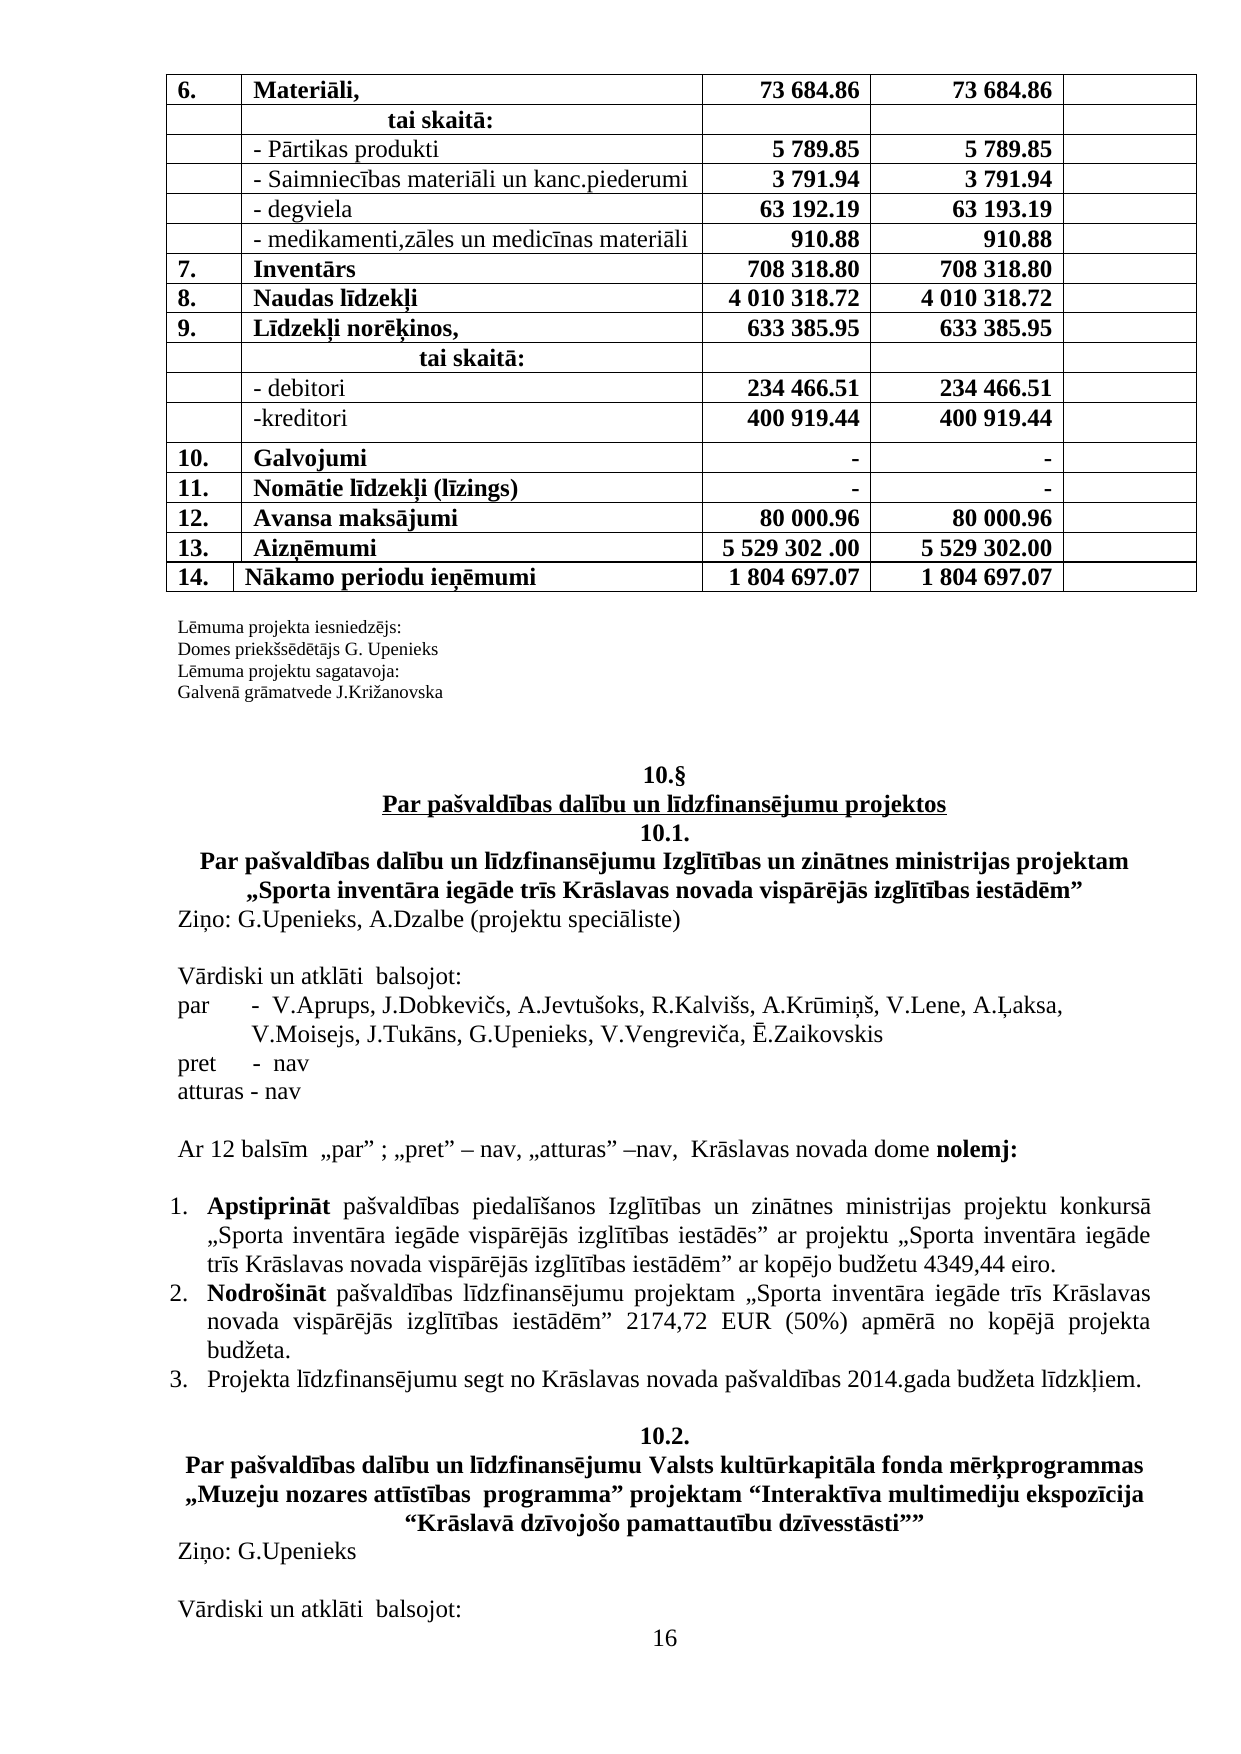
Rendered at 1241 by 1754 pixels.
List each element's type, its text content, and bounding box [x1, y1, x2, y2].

list Apstiprināt pašvaldības piedalīšanos Izglītības un zinātnes ministrijas projektu konkursā „Sporta inventāra iegāde vispārējās izglītības iestādēs” ar projektu „Sporta inventāra iegāde trīs Krāslavas novada vispārējās izglītības iestādēm” ar kopējo budžetu 4349,44 eiro. [169, 1191, 1152, 1278]
table_cell - Pārtikas produkti [242, 135, 702, 163]
table_cell 7. [167, 254, 241, 282]
list Nodrošināt pašvaldības līdzfinansējumu projektam „Sporta inventāra iegāde trīs Krāslavas novada vispārējās izglītības iestādēm” 2174,72 EUR (50%) apmērā no kopējā projekta budžeta. [169, 1278, 1152, 1364]
table_cell 5 789.85 [703, 135, 870, 163]
table_cell 6. [167, 75, 241, 104]
table_cell [1064, 254, 1196, 282]
text Lēmuma projektu sagatavoja: [177, 659, 1152, 681]
table_cell 9. [167, 313, 241, 342]
text pret - nav [177, 1048, 1152, 1076]
table_cell 80 000.96 [871, 503, 1063, 532]
table_cell [703, 105, 870, 133]
table_cell 12. [167, 503, 241, 532]
table_cell Nākamo periodu ieņēmumi [234, 563, 702, 591]
table_cell Nomātie līdzekļi (līzings) [242, 473, 702, 502]
table_cell 1 804 697.07 [703, 563, 870, 591]
text Par pašvaldības dalību un līdzfinansējumu Izglītības un zinātnes ministrijas projektam „Sporta inventāra iegāde trīs Krāslavas novada vispārējās izglītības iestādēm” [177, 846, 1152, 904]
table_cell [1064, 224, 1196, 253]
table_cell [167, 105, 241, 133]
table_cell 3 791.94 [703, 164, 870, 193]
table_cell - [703, 473, 870, 502]
table_cell Inventārs [242, 254, 702, 282]
table_cell 13. [167, 533, 241, 561]
table_cell 708 318.80 [703, 254, 870, 282]
table_cell Galvojumi [242, 443, 702, 472]
table_cell [167, 343, 241, 372]
table_cell [1064, 403, 1196, 442]
table_cell [871, 343, 1063, 372]
table_cell 63 193.19 [871, 194, 1063, 223]
table_cell 400 919.44 [703, 403, 870, 442]
table_cell 4 010 318.72 [871, 284, 1063, 312]
table_cell - medikamenti,zāles un medicīnas materiāli [242, 224, 702, 253]
list Projekta līdzfinansējumu segt no Krāslavas novada pašvaldības 2014.gada budžeta līdzkļiem. [169, 1364, 1152, 1393]
table_cell [1064, 313, 1196, 342]
text 10.2. [177, 1421, 1152, 1450]
table_cell - [871, 473, 1063, 502]
table_cell 4 010 318.72 [703, 284, 870, 312]
text Ar 12 balsīm „par” ; „pret” – nav, „atturas” –nav, Krāslavas novada dome nolemj: [177, 1134, 1152, 1163]
table_cell [167, 164, 241, 193]
text 10.§ [177, 760, 1152, 789]
table_cell 11. [167, 473, 241, 502]
text Vārdiski un atklāti balsojot: [177, 961, 1152, 990]
text 10.1. [177, 818, 1152, 846]
table_cell - [703, 443, 870, 472]
text Vārdiski un atklāti balsojot: [177, 1594, 1152, 1623]
table_cell 80 000.96 [703, 503, 870, 532]
table_cell 234 466.51 [703, 373, 870, 402]
table_cell 10. [167, 443, 241, 472]
text atturas - nav [177, 1076, 1152, 1105]
table_cell [1064, 503, 1196, 532]
table_cell [1064, 373, 1196, 402]
text par - V.Aprups, J.Dobkevičs, A.Jevtušoks, R.Kalvišs, A.Krūmiņš, V.Lene, A.Ļaksa, V.Moisejs, J.Tukāns, G.Upenieks, V.Vengreviča, Ē.Zaikovskis [177, 990, 1152, 1048]
table_cell [167, 224, 241, 253]
table_cell [167, 403, 241, 442]
table_cell [1064, 284, 1196, 312]
text Galvenā grāmatvede J.Križanovska [177, 681, 1152, 703]
table_cell 5 789.85 [871, 135, 1063, 163]
table_cell [167, 373, 241, 402]
text Par pašvaldības dalību un līdzfinansējumu projektos [177, 789, 1152, 818]
table_cell 73 684.86 [703, 75, 870, 104]
table_cell [1064, 563, 1196, 591]
table_cell [1064, 343, 1196, 372]
table_cell [1064, 135, 1196, 163]
table_cell 910.88 [703, 224, 870, 253]
table_cell [1064, 443, 1196, 472]
table_cell -kreditori [242, 403, 702, 442]
table_cell Avansa maksājumi [242, 503, 702, 532]
table_cell 1 804 697.07 [871, 563, 1063, 591]
table_cell 73 684.86 [871, 75, 1063, 104]
table_cell - Saimniecības materiāli un kanc.piederumi [242, 164, 702, 193]
table_cell 3 791.94 [871, 164, 1063, 193]
table_cell tai skaitā: [242, 105, 702, 133]
table_cell 63 192.19 [703, 194, 870, 223]
table_cell [1064, 105, 1196, 133]
table_cell 8. [167, 284, 241, 312]
text Par pašvaldības dalību un līdzfinansējumu Valsts kultūrkapitāla fonda mērķprogrammas „Muzeju nozares attīstības programma” projektam “Interaktīva multimediju ekspozīcija “Krāslavā dzīvojošo pamattautību dzīvesstāsti”” [177, 1450, 1152, 1536]
table_cell [1064, 473, 1196, 502]
table_cell [703, 343, 870, 372]
table_cell 910.88 [871, 224, 1063, 253]
table_cell - degviela [242, 194, 702, 223]
table_cell Aizņēmumi [242, 533, 702, 561]
table_cell tai skaitā: [242, 343, 702, 372]
table_cell 708 318.80 [871, 254, 1063, 282]
table_cell 234 466.51 [871, 373, 1063, 402]
table_cell 5 529 302.00 [871, 533, 1063, 561]
table_cell Līdzekļi norēķinos, [242, 313, 702, 342]
table_cell [167, 194, 241, 223]
text Ziņo: G.Upenieks [177, 1536, 1152, 1565]
table_cell 14. [167, 563, 233, 591]
table_cell Materiāli, [242, 75, 702, 104]
text Lēmuma projekta iesniedzējs: [177, 616, 1152, 638]
table_cell [167, 135, 241, 163]
table_cell - debitori [242, 373, 702, 402]
table_cell [1064, 194, 1196, 223]
text Ziņo: G.Upenieks, A.Dzalbe (projektu speciāliste) [177, 904, 1152, 933]
table_cell 633 385.95 [871, 313, 1063, 342]
table_cell 633 385.95 [703, 313, 870, 342]
table_cell [871, 105, 1063, 133]
table_cell - [871, 443, 1063, 472]
table_cell [1064, 533, 1196, 561]
table_cell 400 919.44 [871, 403, 1063, 442]
table_cell 5 529 302 .00 [703, 533, 870, 561]
table_cell [1064, 164, 1196, 193]
text Domes priekšsēdētājs G. Upenieks [177, 638, 1152, 659]
table_cell Naudas līdzekļi [242, 284, 702, 312]
table_cell [1064, 75, 1196, 104]
